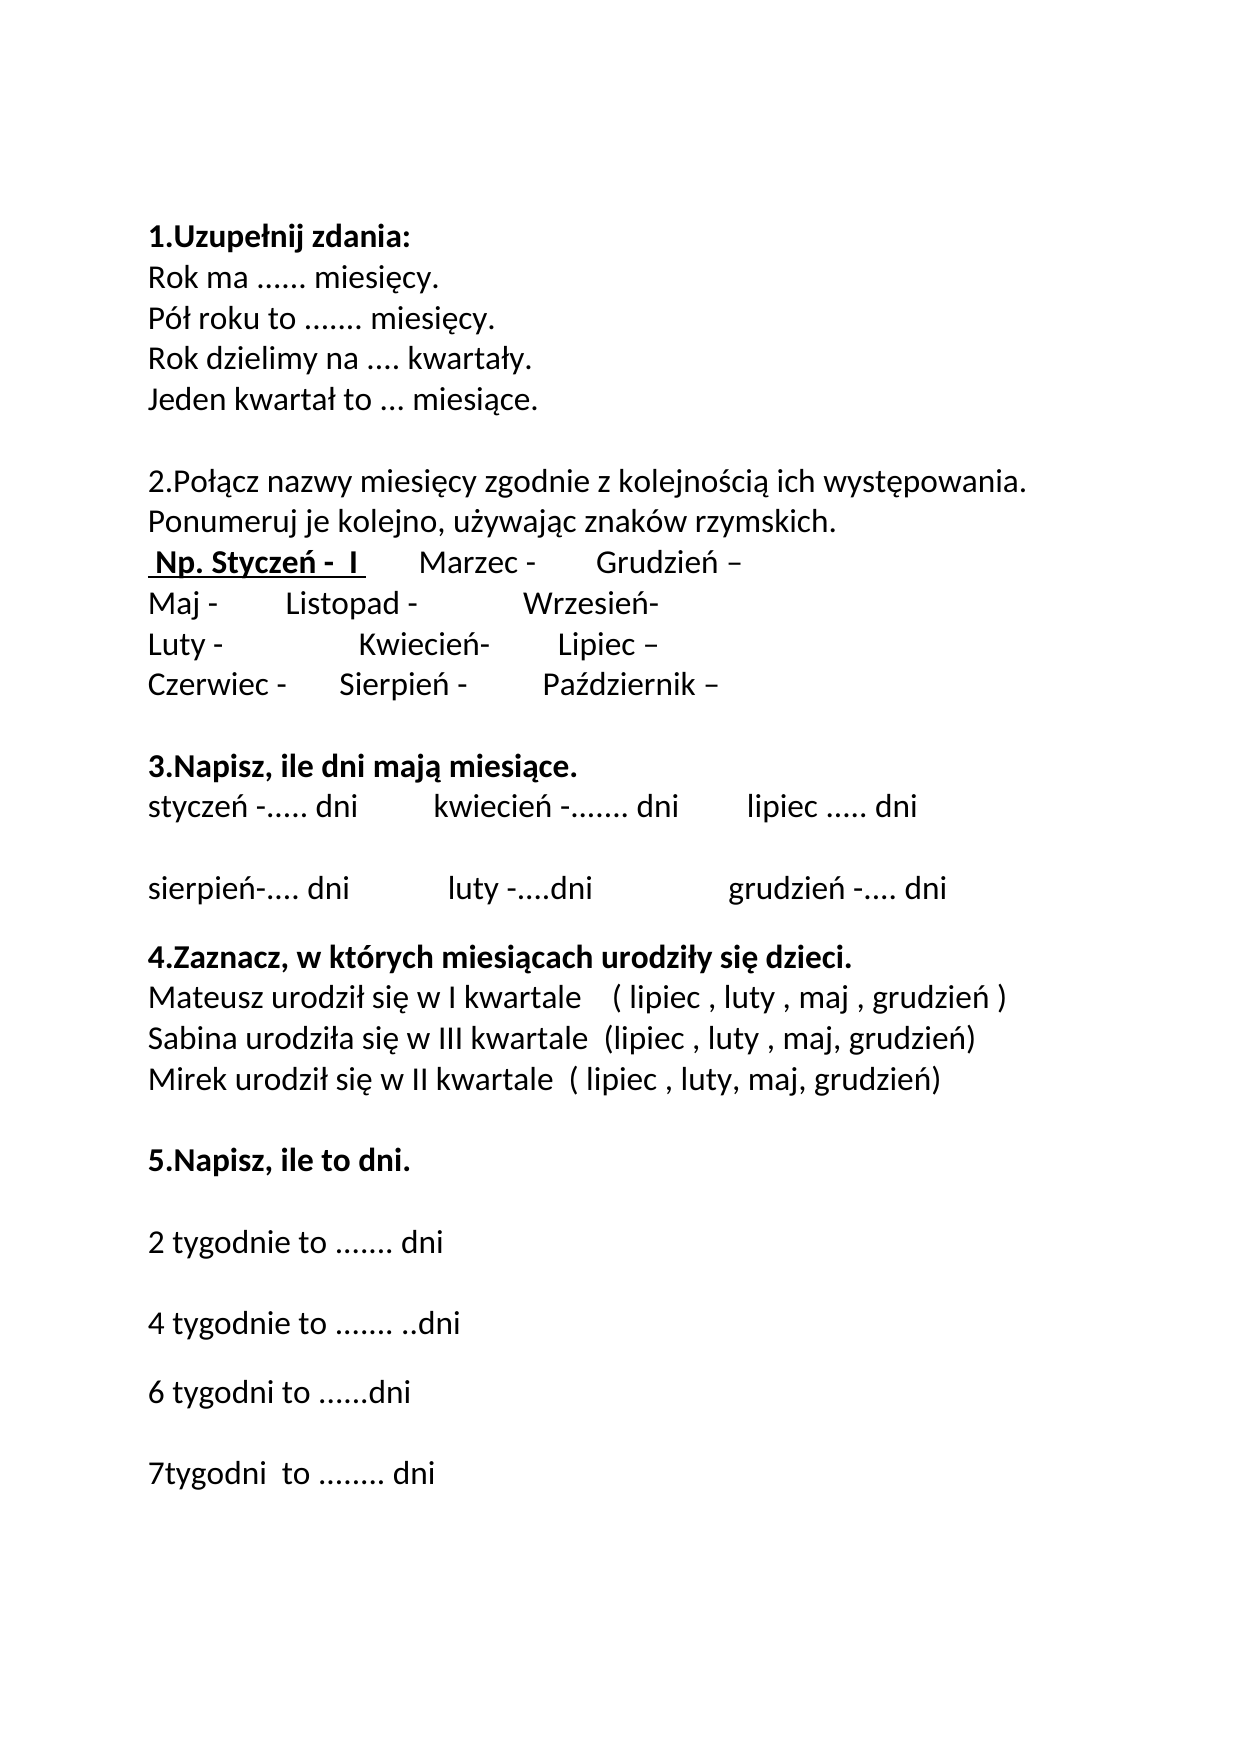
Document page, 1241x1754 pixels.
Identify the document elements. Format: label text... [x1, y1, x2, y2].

text Mirek urodził się w II kwartale ( lipiec , luty, maj, grudzień) [148, 1058, 1093, 1098]
text Jeden kwartał to ... miesiące. [148, 378, 1093, 419]
text Luty - Kwiecień- Lipiec – [148, 622, 1093, 663]
text Np. Styczeń - I Marzec - Grudzień – [148, 541, 1093, 582]
text 5.Napisz, ile to dni. [148, 1139, 1093, 1180]
text 4 tygodnie to ....... ..dni [148, 1302, 1093, 1343]
text Sabina urodziła się w III kwartale (lipiec , luty , maj, grudzień) [148, 1017, 1093, 1058]
text styczeń -..... dni kwiecień -....... dni lipiec ..... dni [148, 785, 1093, 826]
text 4.Zaznacz, w których miesiącach urodziły się dzieci. [148, 936, 1093, 976]
text 1.Uzupełnij zdania: [148, 215, 1093, 256]
text 2.Połącz nazwy miesięcy zgodnie z kolejnością ich występowania. Ponumeruj je kolejno, używając znaków rzymskich. [148, 459, 1093, 541]
text Pół roku to ....... miesięcy. [148, 297, 1093, 337]
text Mateusz urodził się w I kwartale ( lipiec , luty , maj , grudzień ) [148, 976, 1093, 1017]
text sierpień-.... dni luty -....dni grudzień -.... dni [148, 867, 1093, 908]
text 6 tygodni to ......dni [148, 1371, 1093, 1412]
text Rok dzielimy na .... kwartały. [148, 337, 1093, 378]
text Rok ma ...... miesięcy. [148, 256, 1093, 297]
text 3.Napisz, ile dni mają miesiące. [148, 745, 1093, 785]
text Czerwiec - Sierpień - Październik – [148, 663, 1093, 704]
text 2 tygodnie to ....... dni [148, 1221, 1093, 1261]
text Maj - Listopad - Wrzesień- [148, 582, 1093, 622]
text 7tygodni to ........ dni [148, 1452, 1093, 1493]
